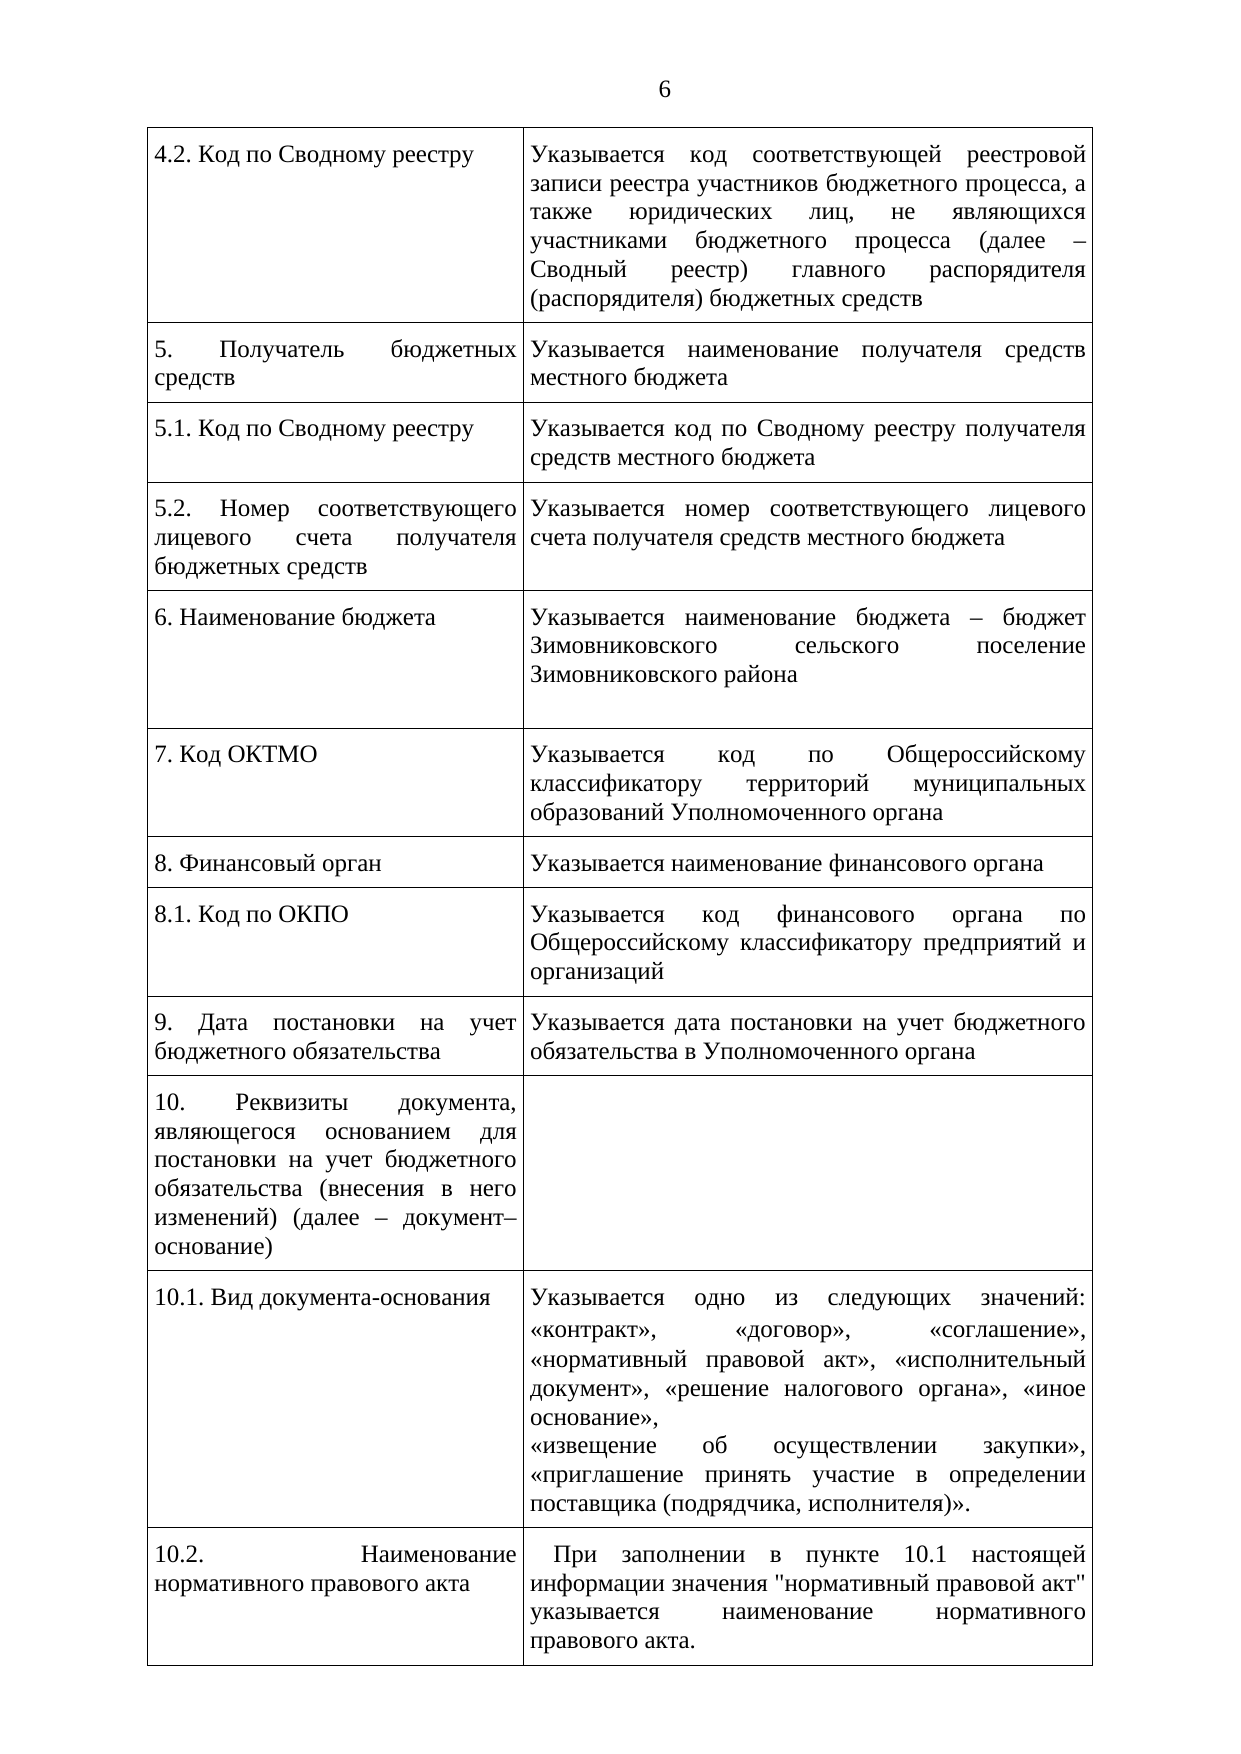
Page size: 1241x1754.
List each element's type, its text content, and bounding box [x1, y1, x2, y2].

table_cell 5. Получатель бюджетных средств [148, 323, 523, 402]
table_cell Указывается номер соответствующего лицевого счета получателя средств местного бюджета [524, 483, 1092, 590]
table_cell 10.1. Вид документа-основания [148, 1271, 523, 1527]
table_cell Указывается наименование получателя средств местного бюджета [524, 323, 1092, 402]
table_cell Указывается код соответствующей реестровой записи реестра участников бюджетного процесса, а также юридических лиц, не являющихся участниками бюджетного процесса (далее – Сводный реестр) главного распорядителя (распорядителя) бюджетных средств [524, 128, 1092, 322]
table_cell Указывается наименование бюджета – бюджет Зимовниковского сельского поселение Зимовниковского района [524, 591, 1092, 727]
table_cell 8.1. Код по ОКПО [148, 888, 523, 996]
table_cell 10.2. Наименование нормативного правового акта [148, 1528, 523, 1664]
table_cell 5.2. Номер соответствующего лицевого счета получателя бюджетных средств [148, 483, 523, 590]
table_cell Указывается одно из следующих значений: «контракт», «договор», «соглашение», «нормативный правовой акт», «исполнительный документ», «решение налогового органа», «иное основание», «извещение об осуществлении закупки», «приглашение принять участие в определении поставщика (подрядчика, исполнителя)». [524, 1271, 1092, 1527]
table_cell 7. Код ОКТМО [148, 729, 523, 836]
table_cell Указывается код финансового органа по Общероссийскому классификатору предприятий и организаций [524, 888, 1092, 996]
table_cell 5.1. Код по Сводному реестру [148, 403, 523, 482]
table_cell При заполнении в пункте 10.1 настоящей информации значения "нормативный правовой акт" указывается наименование нормативного правового акта. [524, 1528, 1092, 1664]
table_cell 9. Дата постановки на учет бюджетного обязательства [148, 997, 523, 1075]
table_cell 4.2. Код по Сводному реестру [148, 128, 523, 322]
table_cell 10. Реквизиты документа, являющегося основанием для постановки на учет бюджетного обязательства (внесения в него изменений) (далее – документ–основание) [148, 1076, 523, 1270]
table_cell 8. Финансовый орган [148, 837, 523, 887]
table_cell Указывается дата постановки на учет бюджетного обязательства в Уполномоченного органа [524, 997, 1092, 1075]
table_cell [524, 1076, 1092, 1270]
table_cell Указывается наименование финансового органа [524, 837, 1092, 887]
table_cell Указывается код по Сводному реестру получателя средств местного бюджета [524, 403, 1092, 482]
table_cell Указывается код по Общероссийскому классификатору территорий муниципальных образований Уполномоченного органа [524, 729, 1092, 836]
table_cell 6. Наименование бюджета [148, 591, 523, 727]
